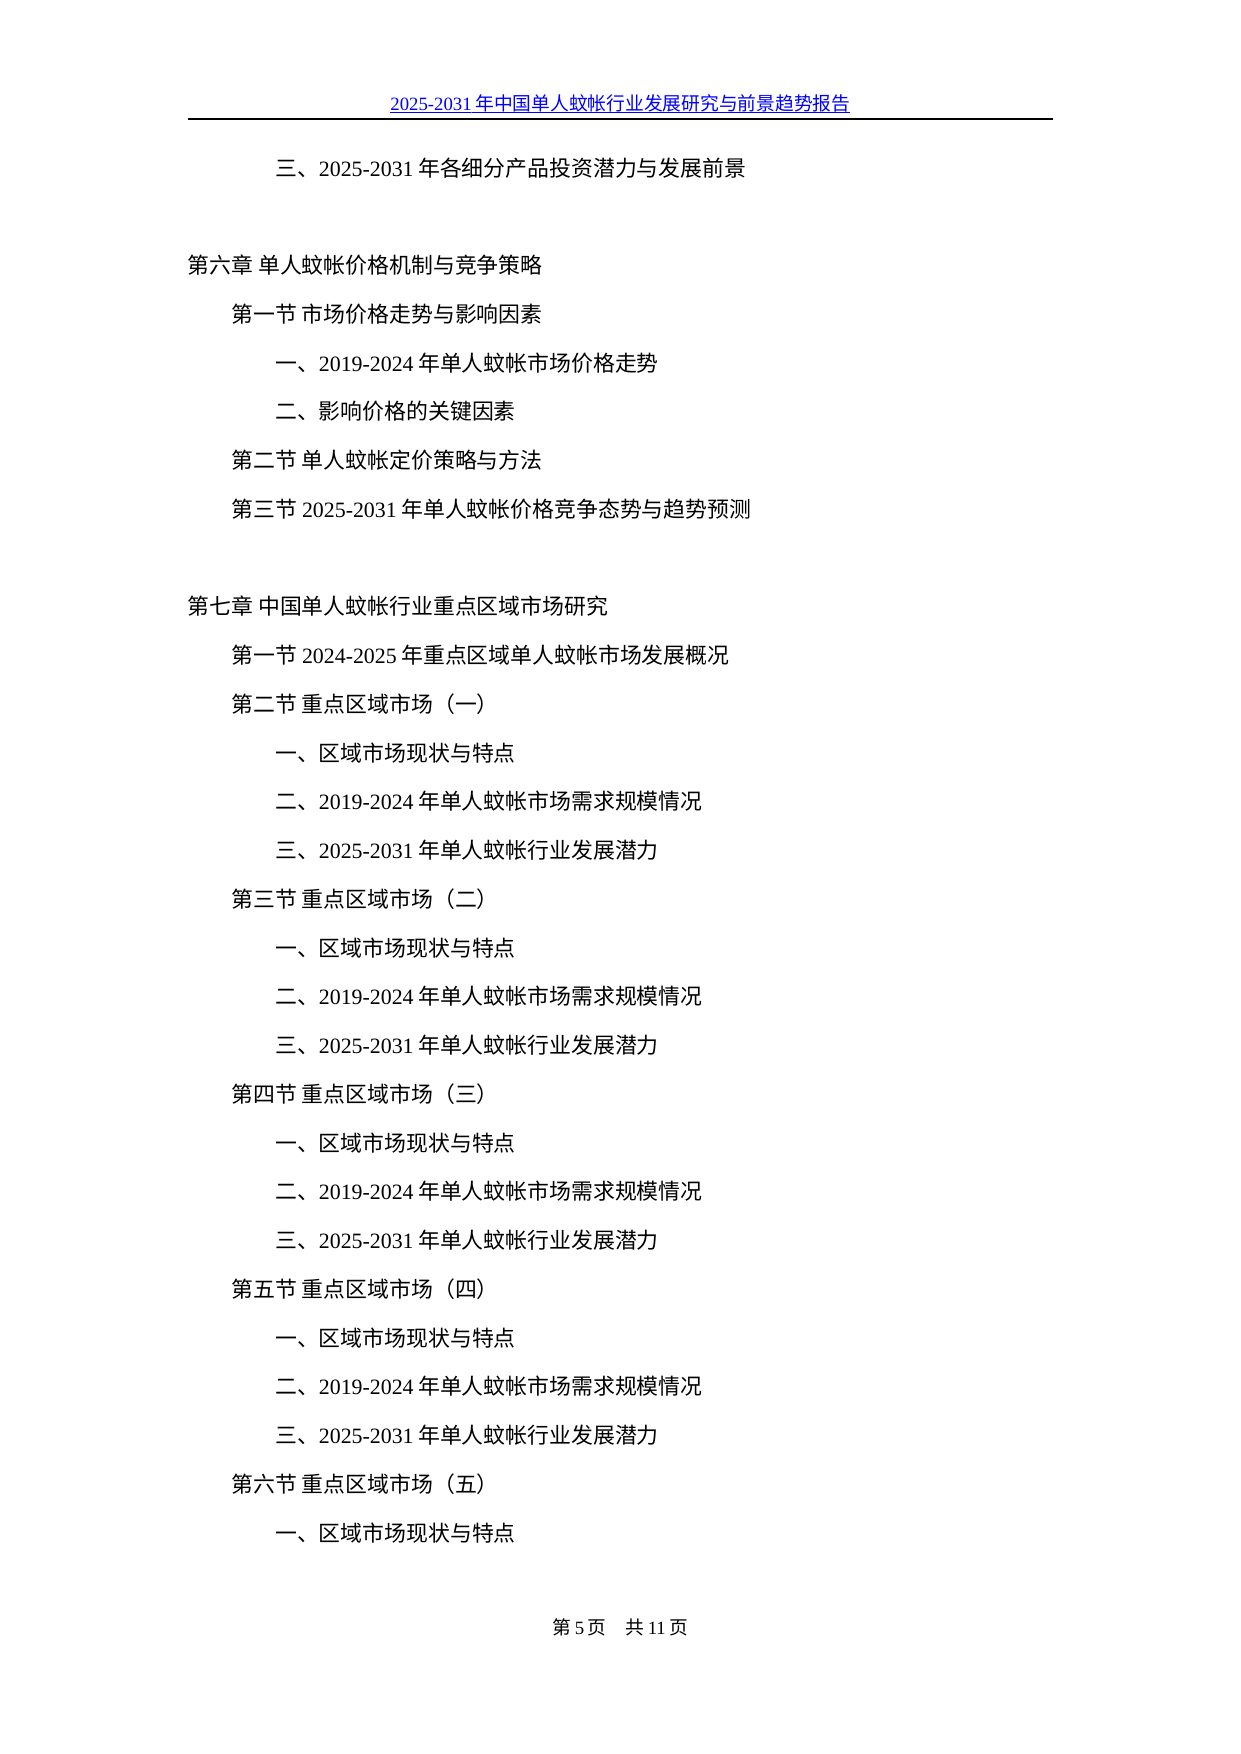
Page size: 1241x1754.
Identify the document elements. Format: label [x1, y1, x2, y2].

text [187, 150, 1053, 1548]
